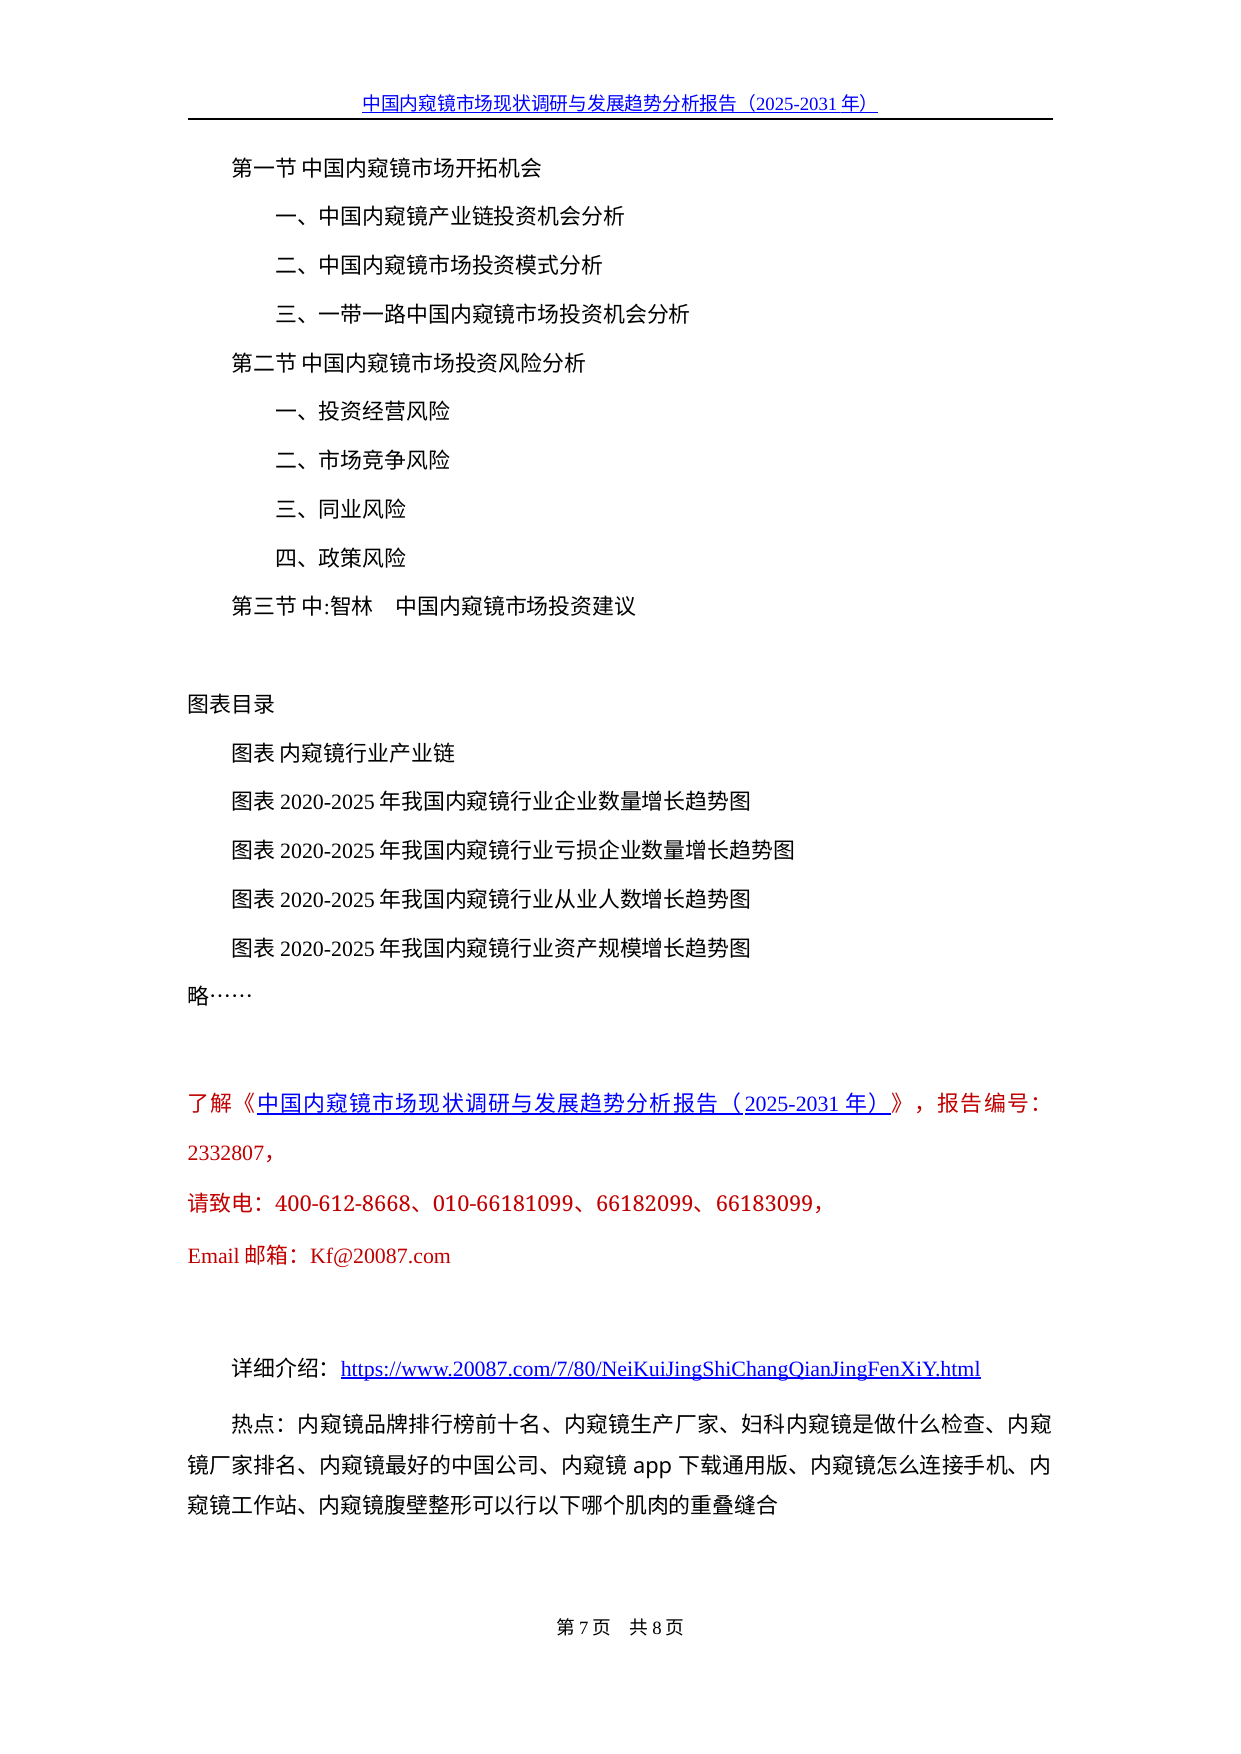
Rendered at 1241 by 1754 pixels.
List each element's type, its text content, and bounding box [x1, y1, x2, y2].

text Email邮箱：Kf@20087.com [187, 1237, 1053, 1270]
text 详细介绍：https://www.20087.com/7/80/NeiKuiJingShiChangQianJingFenXiY.html [187, 1350, 1053, 1383]
text 了解《中国内窥镜市场现状调研与发展趋势分析报告（2025-2031年）》，报告编号：2332807， [187, 1085, 1053, 1167]
text 请致电：400-612-8668、010-66181099、66182099、66183099， [187, 1186, 1053, 1218]
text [187, 150, 1053, 1011]
text 热点：内窥镜品牌排行榜前十名、内窥镜生产厂家、妇科内窥镜是做什么检查、内窥镜厂家排名、内窥镜最好的中国公司、内窥镜app 下载通用版、内窥镜怎么连接手机、内窥镜工作站、内窥镜腹壁整形可以行以下哪个肌肉的重叠缝合 [187, 1407, 1053, 1521]
